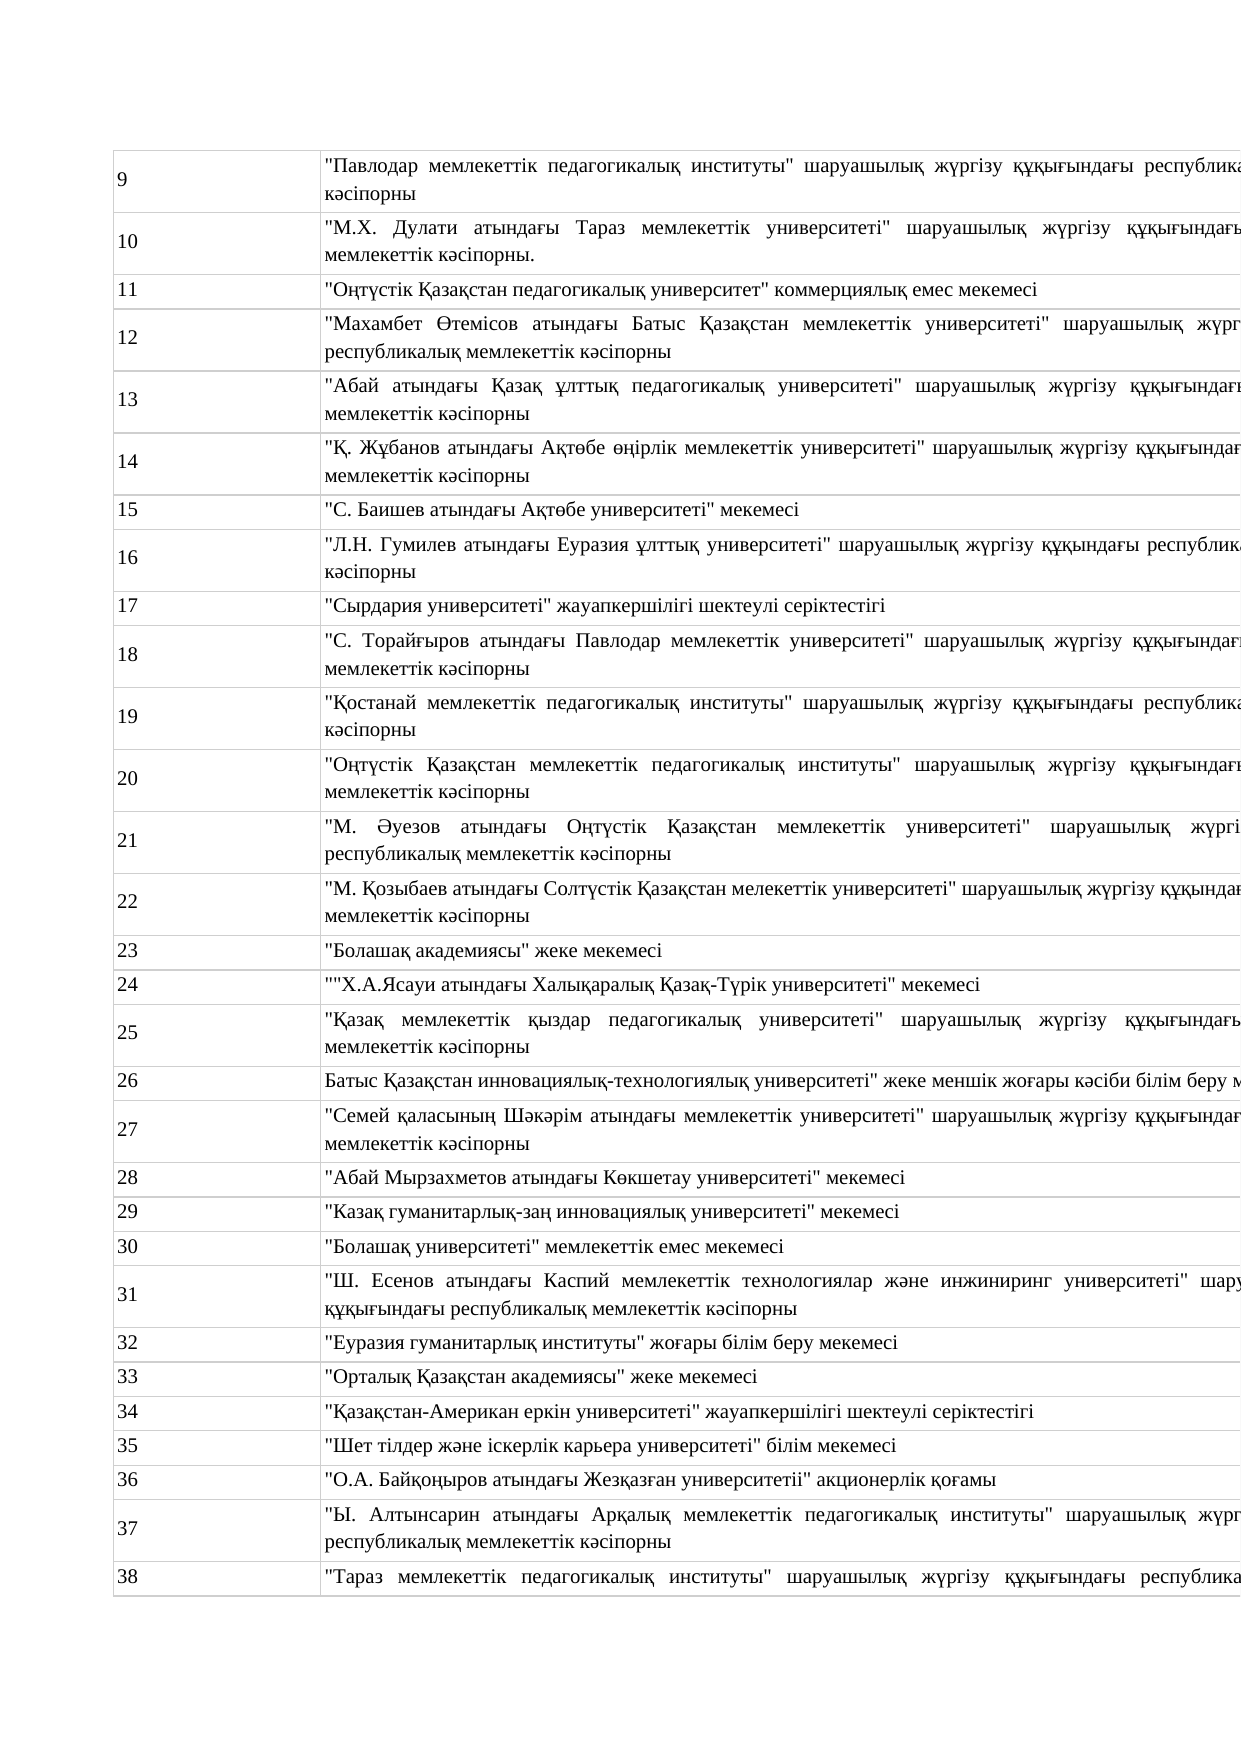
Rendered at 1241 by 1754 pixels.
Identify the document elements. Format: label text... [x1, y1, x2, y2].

table_cell 25 [114, 1005, 320, 1066]
table_cell 9 [114, 151, 320, 212]
table_cell "С. Баишев атындағы Ақтөбе университеті" мекемесі [321, 496, 1240, 529]
table_cell 16 [114, 530, 320, 591]
table_cell 35 [114, 1431, 320, 1464]
table_cell "Қостанай мемлекеттік педагогикалық институты" шаруашылық жүргізу құқығындағы республикалық мемлекеттік кәсіпорны [321, 688, 1240, 749]
table_cell 14 [114, 434, 320, 494]
table_cell 13 [114, 372, 320, 432]
table_cell 15 [114, 496, 320, 529]
table_cell "Сырдария университеті" жауапкершілігі шектеулі серіктестігі [321, 592, 1240, 625]
table_cell 24 [114, 971, 320, 1004]
table_cell 10 [114, 213, 320, 274]
table_cell ""Х.А.Ясауи атындағы Халықаралық Қазақ-Түрік университеті" мекемесі [321, 971, 1240, 1004]
table_cell "М. Әуезов атындағы Оңтүстiк Қазақстан мемлекеттік университетi" шаруашылық жүргізу құқығындағы республикалық мемлекеттік кәсіпорны [321, 812, 1240, 873]
table_cell 28 [114, 1163, 320, 1196]
table_cell 12 [114, 310, 320, 370]
table_cell "Павлодар мемлекеттік педагогикалық институты" шаруашылық жүргізу құқығындағы республикалық мемлекеттік кәсіпорны [321, 151, 1240, 212]
table_cell "Қазақстан-Американ еркін университеті" жауапкершілігі шектеулі серіктестігі [321, 1397, 1240, 1430]
table_cell 31 [114, 1266, 320, 1327]
table_cell "С. Торайғыров атындағы Павлодар мемлекеттік университетi" шаруашылық жүргізу құқығындағы республикалық мемлекеттік кәсіпорны [321, 626, 1240, 687]
table_cell 30 [114, 1232, 320, 1265]
table_cell "Ы. Алтынсарин атындағы Арқалық мемлекеттік педагогикалық институты" шаруашылық жүргізу құқығындағы республикалық мемлекеттік кәсіпорны [321, 1500, 1240, 1561]
table_cell 11 [114, 275, 320, 308]
table_cell "Еуразия гуманитарлық институты" жоғары білім беру мекемесі [321, 1328, 1240, 1361]
table_cell "Қазақ мемлекеттік қыздар педагогикалық университетi" шаруашылық жүргізу құқығындағы республикалық мемлекеттік кәсіпорны [321, 1005, 1240, 1066]
table_cell "Орталық Қазақстан академиясы" жеке мекемесі [321, 1363, 1240, 1396]
table_cell Батыс Қазақстан инновациялық-технологиялық университеті" жеке меншік жоғары кәсіби білім беру мекемесі [321, 1067, 1240, 1100]
table_cell 38 [114, 1562, 320, 1595]
table_cell "Болашақ университеті" мемлекеттік емес мекемесі [321, 1232, 1240, 1265]
table_cell 21 [114, 812, 320, 873]
table_cell "М. Қозыбаев атындағы Солтүстік Қазақстан мелекеттік университеті" шаруашылық жүргізу құқындағы республикалық мемлекеттік кәсіпорны [321, 874, 1240, 935]
table_cell 17 [114, 592, 320, 625]
table_cell 27 [114, 1101, 320, 1162]
table_cell "Казақ гуманитарлық-заң инновациялық университеті" мекемесі [321, 1198, 1240, 1231]
table_cell 18 [114, 626, 320, 687]
table_cell "Шет тілдер және іскерлік карьера университеті" білім мекемесі [321, 1431, 1240, 1464]
table_cell "М.Х. Дулати атындағы Тараз мемлекеттік университетi" шаруашылық жүргізу құқығындағы республикалық мемлекеттік кәсіпорны. [321, 213, 1240, 274]
table_cell "Л.Н. Гумилев атындағы Еуразия ұлттық университеті" шаруашылық жүргізу құқындағы республикалық мемлекеттік кәсіпорны [321, 530, 1240, 591]
table_cell "Ш. Есенов атындағы Каспий мемлекеттік технологиялар және инжиниринг университеті" шаруашылық жүргізу құқығындағы республикалық мемлекеттік кәсіпорны [321, 1266, 1240, 1327]
table_cell 19 [114, 688, 320, 749]
table_cell "Оңтүстік Қазақстан мемлекеттік педагогикалық институты" шаруашылық жүргізу құқығындағы республикалық мемлекеттік кәсіпорны [321, 750, 1240, 811]
table_cell 37 [114, 1500, 320, 1561]
table_cell "О.А. Байқоңыров атындағы Жезқазған университетіі" акционерлік қоғамы [321, 1466, 1240, 1499]
table_cell 23 [114, 936, 320, 969]
table_cell "Семей қаласының Шәкәрім атындағы мемлекеттік университеті" шаруашылық жүргізу құқығындағы республикалық мемлекеттік кәсіпорны [321, 1101, 1240, 1162]
table_cell 22 [114, 874, 320, 935]
table_cell "Абай Мырзахметов атындағы Көкшетау университеті" мекемесі [321, 1163, 1240, 1196]
table_cell "Болашақ академиясы" жеке мекемесі [321, 936, 1240, 969]
table_cell "Қ. Жұбанов атындағы Ақтөбе өңірлік мемлекеттік университетi" шаруашылық жүргізу құқығындағы республикалық мемлекеттік кәсіпорны [321, 434, 1240, 494]
table_cell 26 [114, 1067, 320, 1100]
table_cell "Махамбет Өтемiсов атындағы Батыс Қазақстан мемлекеттік университетi" шаруашылық жүргізу құқығындағы республикалық мемлекеттік кәсіпорны [321, 310, 1240, 370]
table_cell 29 [114, 1198, 320, 1231]
table_cell "Абай атындағы Қазақ ұлттық педагогикалық университетi" шаруашылық жүргізу құқығындағы республикалық мемлекеттік кәсіпорны [321, 372, 1240, 432]
table_cell 20 [114, 750, 320, 811]
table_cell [321, 1562, 1240, 1595]
table_cell "Оңтүстік Қазақстан педагогикалық университет" коммерциялық емес мекемесі [321, 275, 1240, 308]
table_cell 36 [114, 1466, 320, 1499]
table_cell 34 [114, 1397, 320, 1430]
table_cell 33 [114, 1363, 320, 1396]
table_cell 32 [114, 1328, 320, 1361]
